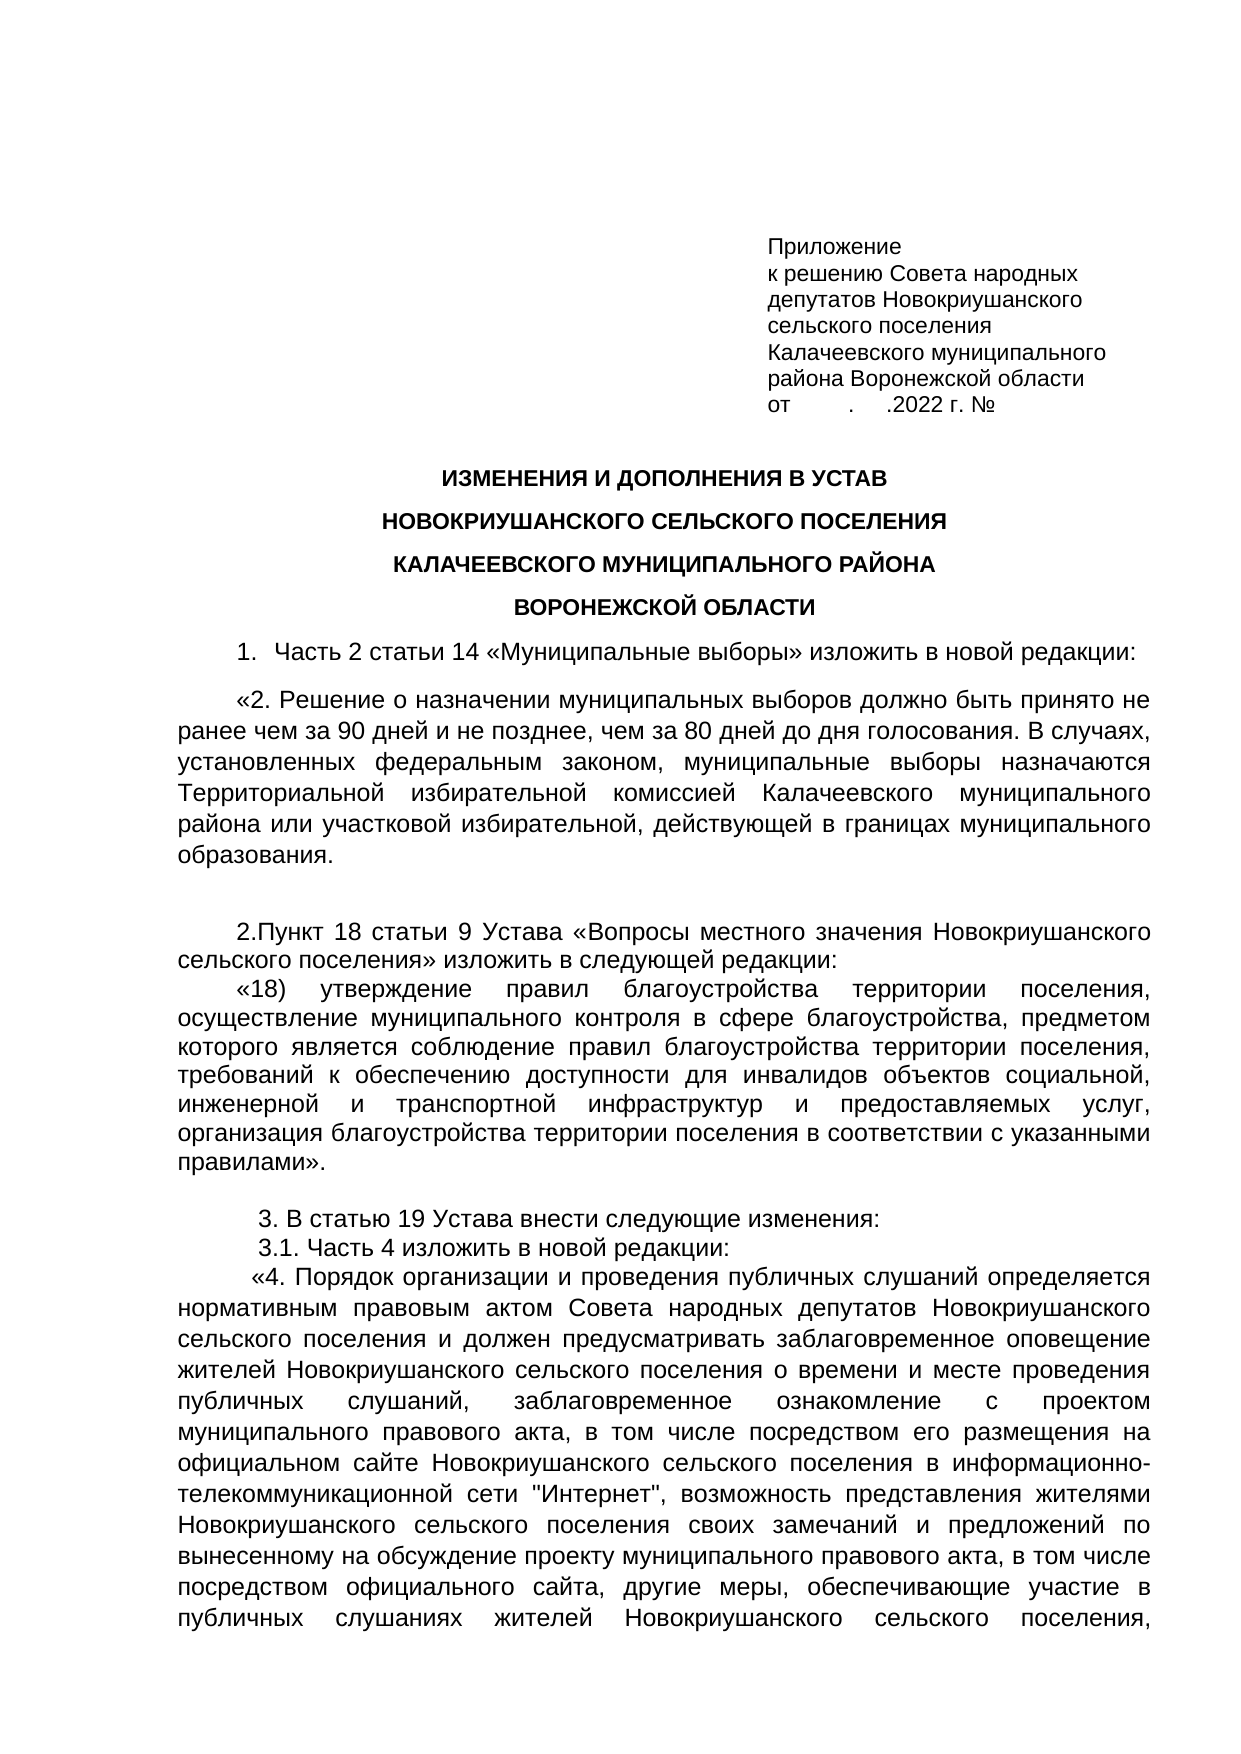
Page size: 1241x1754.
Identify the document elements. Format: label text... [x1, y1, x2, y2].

text Приложение [767, 233, 1152, 259]
text к решению Совета народных депутатов Новокриушанского сельского поселения Калачеевского муниципального района Воронежской области [767, 259, 1152, 391]
text НОВОКРИУШАНСКОГО СЕЛЬСКОГО ПОСЕЛЕНИЯ [177, 508, 1152, 534]
text ИЗМЕНЕНИЯ И ДОПОЛНЕНИЯ В УСТАВ [177, 465, 1152, 491]
text 2.Пункт 18 статьи 9 Устава «Вопросы местного значения Новокриушанского сельского поселения» изложить в следующей редакции: [177, 917, 1152, 974]
text 3.1. Часть 4 изложить в новой редакции: [177, 1233, 1152, 1262]
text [177, 1262, 1152, 1632]
text «18) утверждение правил благоустройства территории поселения, осуществление муниципального контроля в сфере благоустройства, предметом которого является соблюдение правил благоустройства территории поселения, требований к обеспечению доступности для инвалидов объектов социальной, инженерной и транспортной инфраструктур и предоставляемых услуг, организация благоустройства территории поселения в соответствии с указанными правилами». [177, 974, 1152, 1175]
text от . .2022 г. № [767, 391, 1152, 418]
text 3. В статью 19 Устава внести следующие изменения: [177, 1204, 1152, 1233]
text КАЛАЧЕЕВСКОГО МУНИЦИПАЛЬНОГО РАЙОНА [177, 551, 1152, 577]
text «2. Решение о назначении муниципальных выборов должно быть принято не ранее чем за 90 дней и не позднее, чем за 80 дней до дня голосования. В случаях, установленных федеральным законом, муниципальные выборы назначаются Территориальной избирательной комиссией Калачеевского муниципального района или участковой избирательной, действующей в границах муниципального образования. [177, 685, 1152, 869]
list Часть 2 статьи 14 «Муниципальные выборы» изложить в новой редакции: [236, 637, 1152, 666]
text ВОРОНЕЖСКОЙ ОБЛАСТИ [177, 594, 1152, 621]
